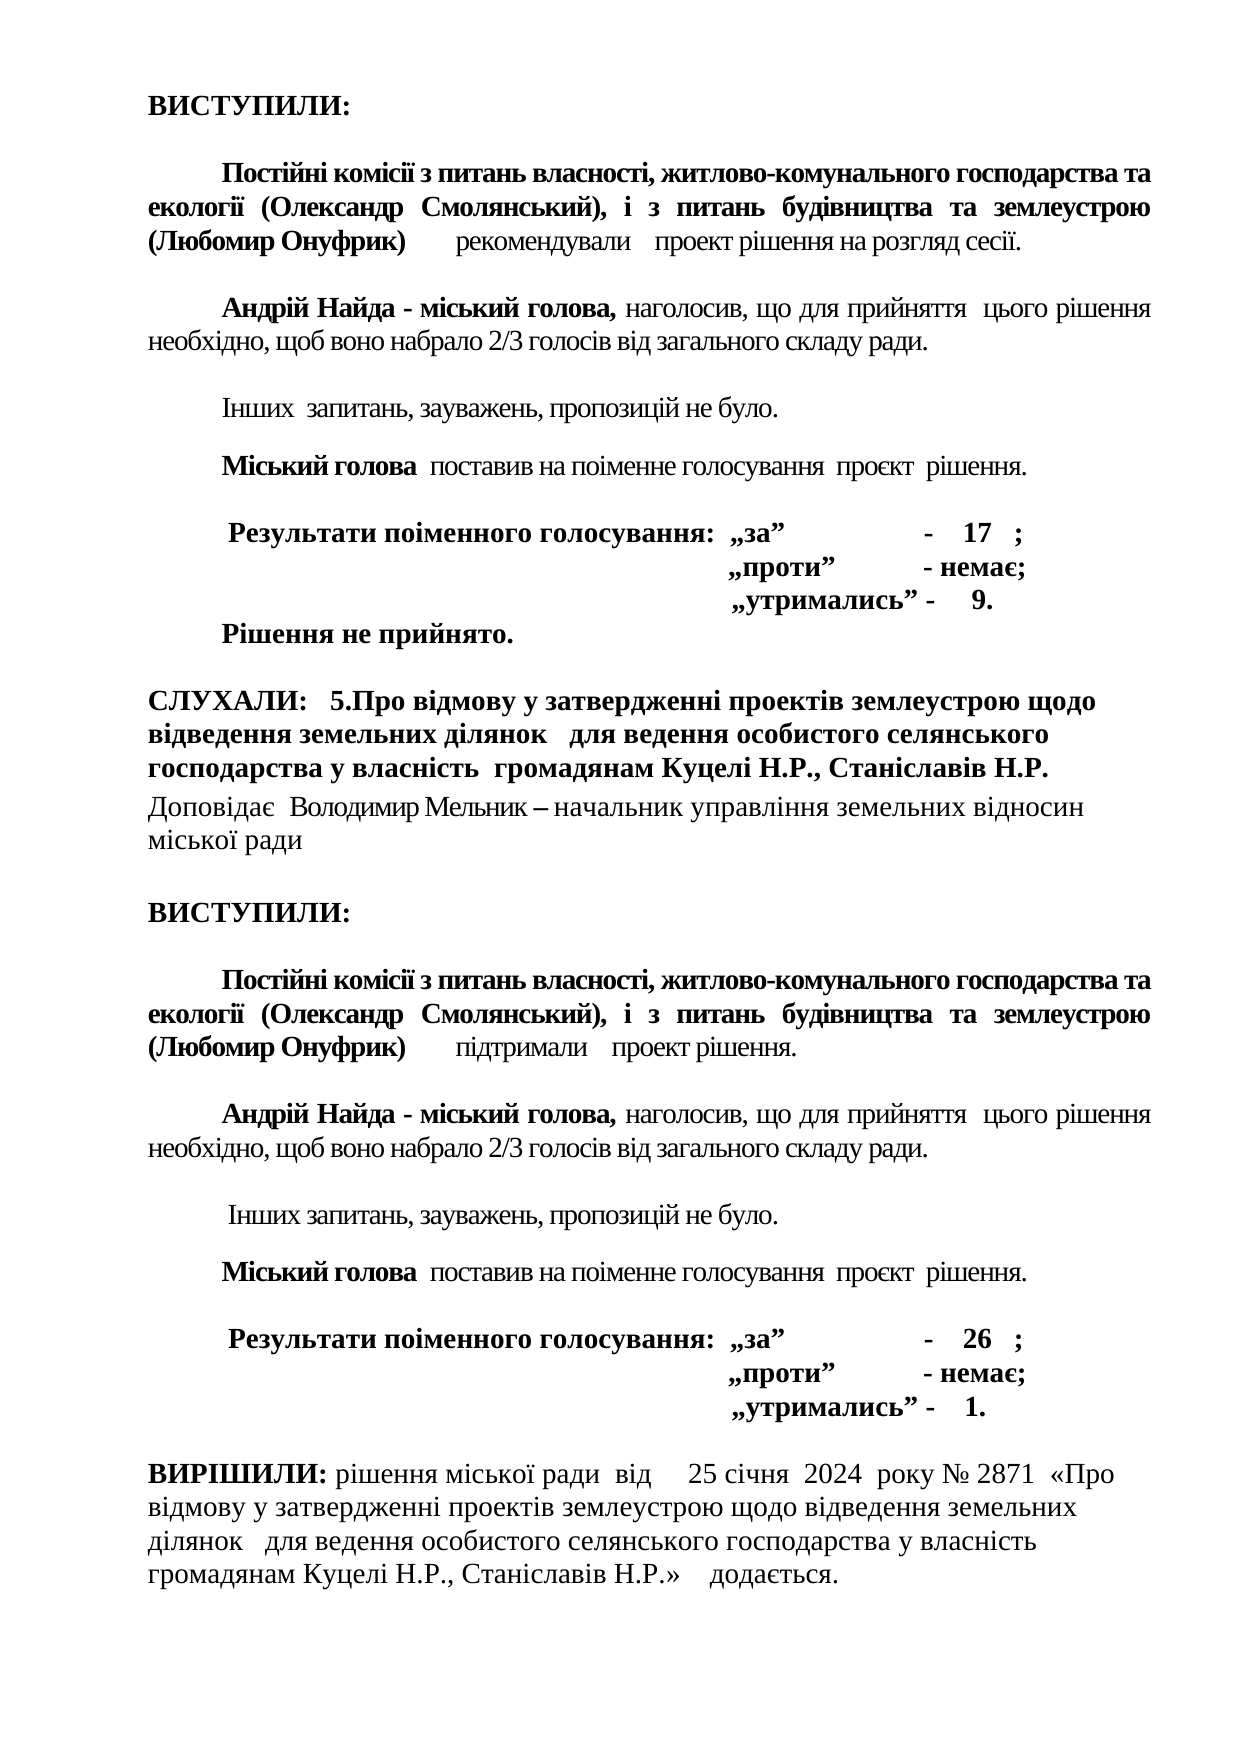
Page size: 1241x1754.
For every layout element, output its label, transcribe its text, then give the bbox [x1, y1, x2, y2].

text Інших запитань, зауважень, пропозицій не було. [148, 1197, 1152, 1231]
text „утримались” - 1. [148, 1389, 1152, 1422]
text „утримались” - 9. [148, 582, 1152, 616]
text „проти” - немає; [159, 549, 1152, 582]
text „проти” - немає; [159, 1355, 1152, 1389]
text СЛУХАЛИ: 5.Про відмову у затвердженні проектів землеустрою щодо відведення земельних ділянок для ведення особистого селянського господарства у власність громадянам Куцелі Н.Р., Станіславів Н.Р. [148, 683, 1152, 783]
text Доповідає Володимир Мельник – начальник управління земельних відносин міської ради [148, 789, 1144, 856]
text Рішення не прийнято. [148, 616, 1152, 649]
text Інших запитань, зауважень, пропозицій не було. [148, 390, 1152, 424]
text Андрій Найда - міський голова, наголосив, що для прийняття цього рішення необхідно, щоб воно набрало 2/3 голосів від загального складу ради. [148, 1096, 1152, 1163]
text Міський голова поставив на поіменне голосування проєкт рішення. [148, 1254, 1152, 1288]
text Результати поіменного голосування: „за” - 26 ; [148, 1322, 1152, 1355]
text ВИСТУПИЛИ: [148, 895, 1152, 929]
text Андрій Найда - міський голова, наголосив, що для прийняття цього рішення необхідно, щоб воно набрало 2/3 голосів від загального складу ради. [148, 290, 1152, 357]
text Результати поіменного голосування: „за” - 17 ; [148, 515, 1152, 549]
text ВИСТУПИЛИ: [148, 88, 1152, 122]
text Постійні комісії з питань власності, житлово-комунального господарства та екології (Олександр Смолянський), і з питань будівництва та землеустрою (Любомир Онуфрик) рекомендували проект рішення на розгляд сесії. [148, 156, 1152, 256]
text Постійні комісії з питань власності, житлово-комунального господарства та екології (Олександр Смолянський), і з питань будівництва та землеустрою (Любомир Онуфрик) підтримали проект рішення. [148, 962, 1152, 1063]
text ВИРІШИЛИ: рішення міської ради від 25 січня 2024 року № 2871 «Про відмову у затвердженні проектів землеустрою щодо відведення земельних ділянок для ведення особистого селянського господарства у власність громадянам Куцелі Н.Р., Станіславів Н.Р.» додається. [148, 1456, 1152, 1590]
text Міський голова поставив на поіменне голосування проєкт рішення. [148, 448, 1152, 482]
